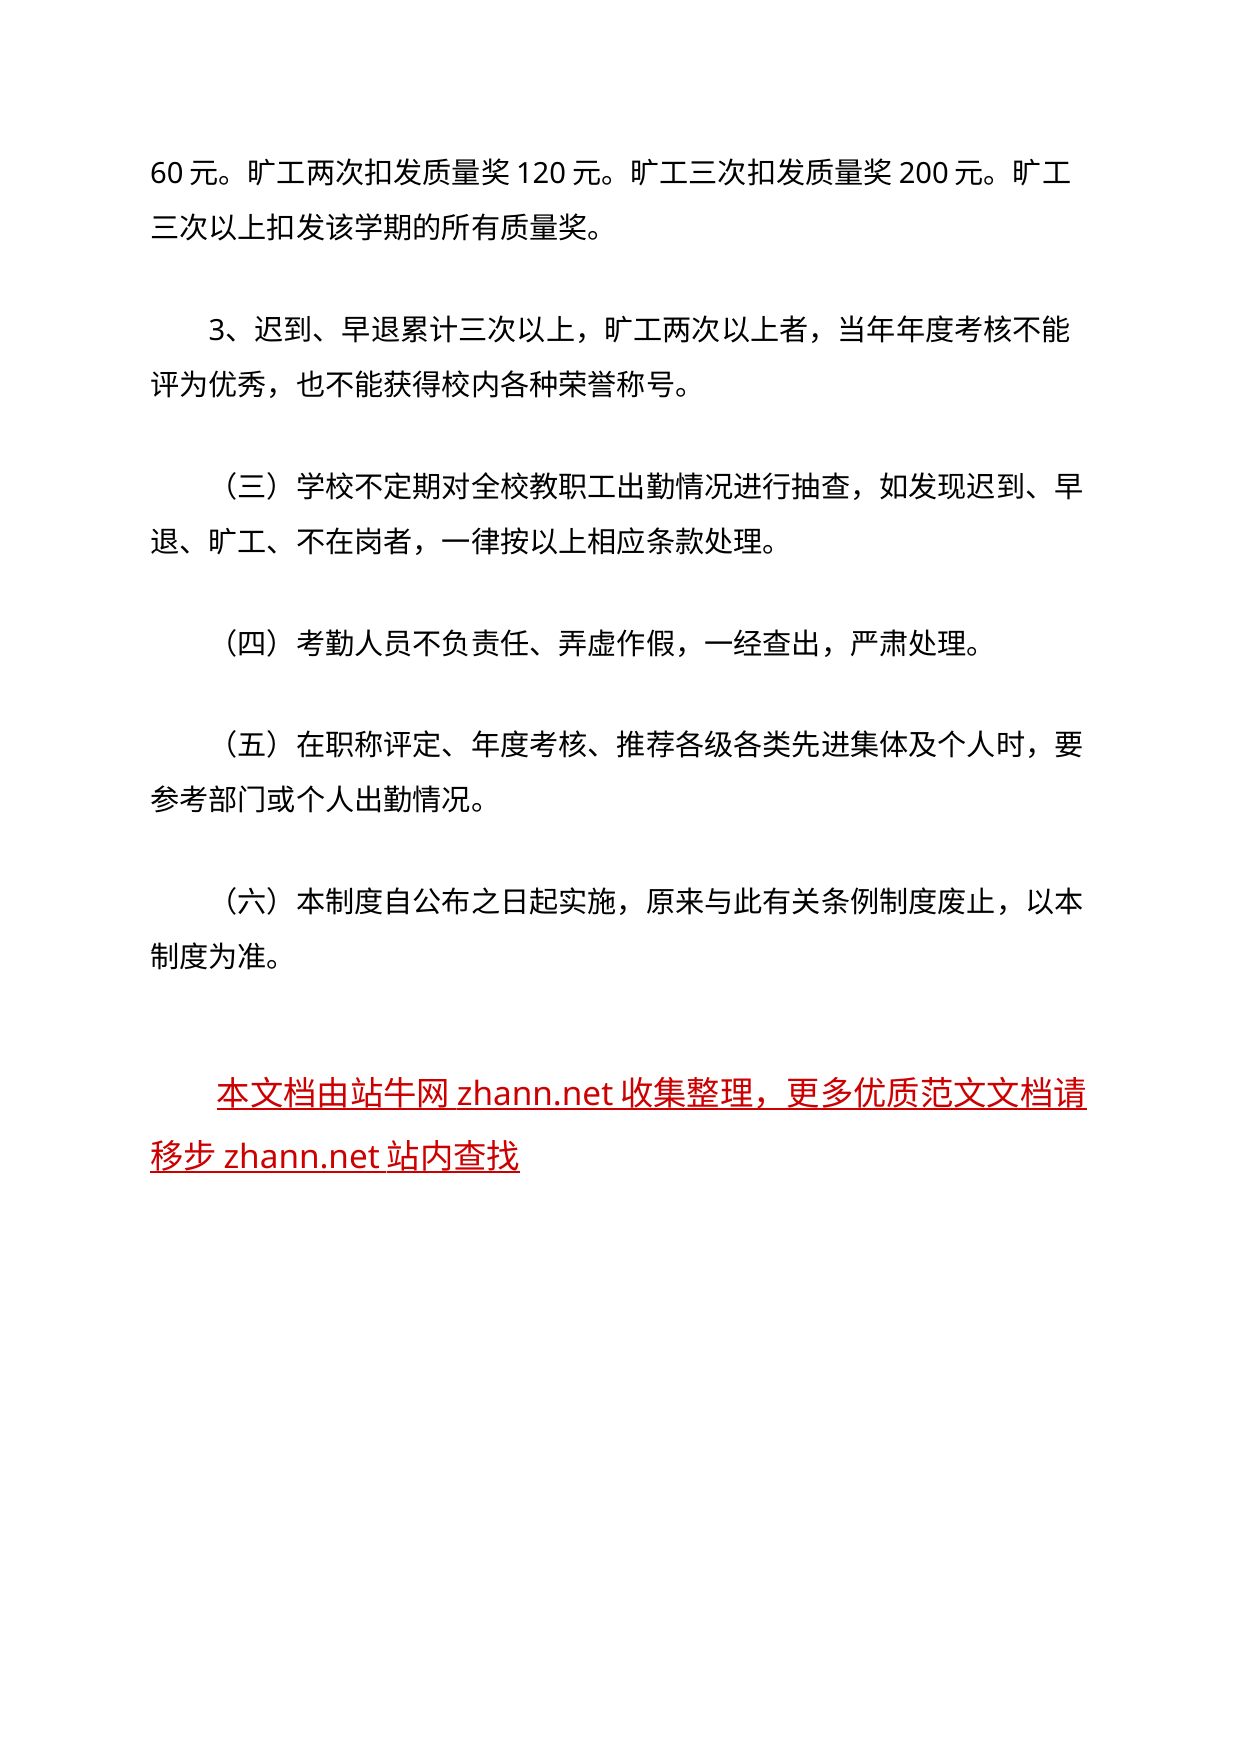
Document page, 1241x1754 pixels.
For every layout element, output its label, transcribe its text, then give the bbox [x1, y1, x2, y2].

text （六）本制度自公布之日起实施，原来与此有关条例制度废止，以本制度为准。 [150, 879, 1090, 976]
text （四）考勤人员不负责任、弄虚作假，一经查出，严肃处理。 [150, 620, 1090, 662]
text （五）在职称评定、年度考核、推荐各级各类先进集体及个人时，要参考部门或个人出勤情况。 [150, 722, 1090, 819]
text 3、迟到、早退累计三次以上，旷工两次以上者，当年年度考核不能评为优秀，也不能获得校内各种荣誉称号。 [150, 307, 1090, 404]
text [150, 150, 1090, 247]
text （三）学校不定期对全校教职工出勤情况进行抽查，如发现迟到、早退、旷工、不在岗者，一律按以上相应条款处理。 [150, 463, 1090, 561]
text 本文档由站牛网zhann.net收集整理，更多优质范文文档请移步zhann.net站内查找 [150, 1067, 1090, 1178]
